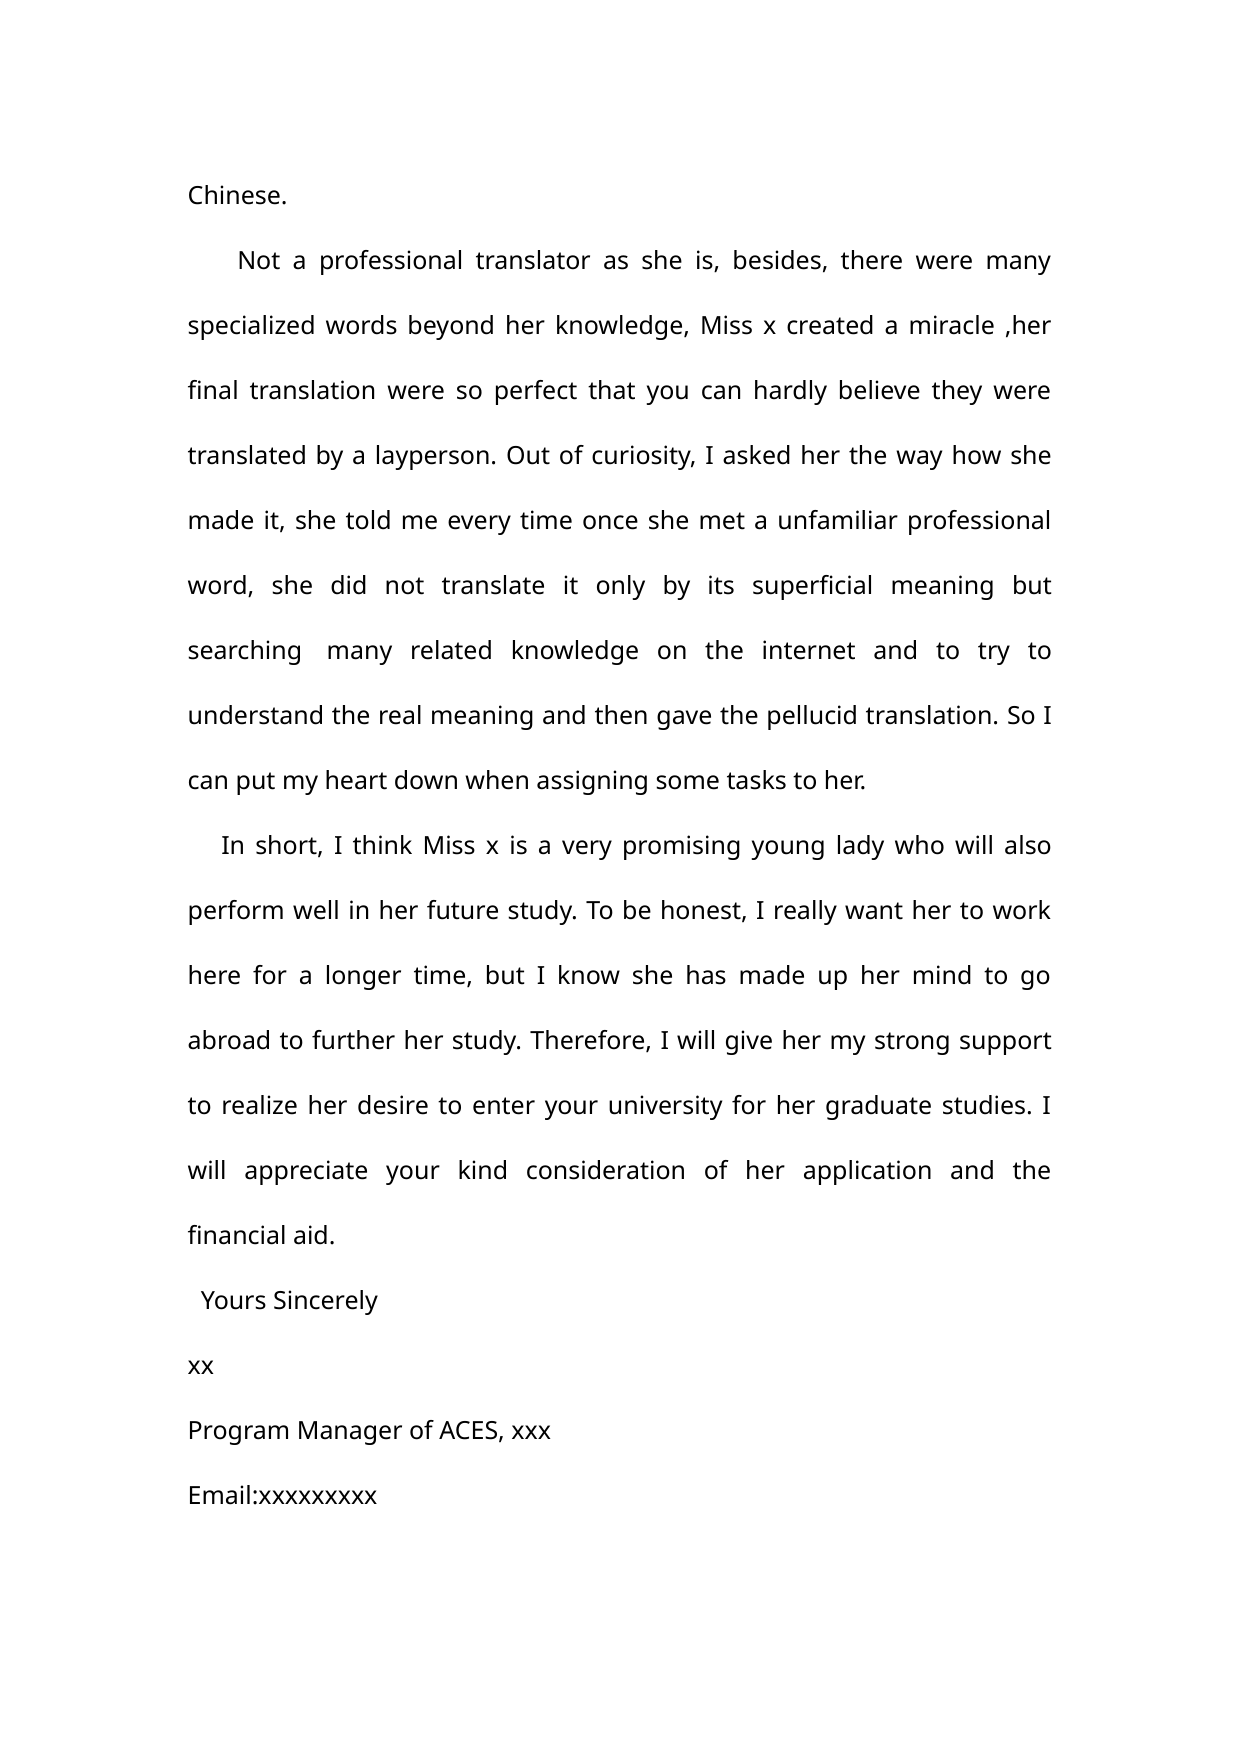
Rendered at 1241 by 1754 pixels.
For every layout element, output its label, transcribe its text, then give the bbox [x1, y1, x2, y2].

text Not a professional translator as she is, besides, there were many specialized words beyond her knowledge, Miss x created a miracle ,her final translation were so perfect that you can hardly believe they were translated by a layperson. Out of curiosity, I asked her the way how she made it, she told me every time once she met a unfamiliar professional word, she did not translate it only by its superficial meaning but searching many related knowledge on the internet and to try to understand the real meaning and then gave the pellucid translation. So I can put my heart down when assigning some tasks to her. In short, I think Miss x is a very promising young lady who will also perform well in her future study. To be honest, I really want her to work here for a longer time, but I know she has made up her mind to go abroad to further her study. Therefore, I will give her my strong support to realize her desire to enter your university for her graduate studies. I will appreciate your kind consideration of her application and the financial aid. Yours Sincerely xx Program Manager of ACES, xxx Email:xxxxxxxxx [187, 1102, 1053, 1527]
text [187, 162, 1053, 227]
text Not a professional translator as she is, besides, there were many specialized words beyond her knowledge, Miss x created a miracle ,her final translation were so perfect that you can hardly believe they were translated by a layperson. Out of curiosity, I asked her the way how she made it, she told me every time once she met a unfamiliar professional word, she did not translate it only by its superficial meaning but searching many related knowledge on the internet and to try to understand the real meaning and then gave the pellucid translation. So I can put my heart down when assigning some tasks to her. In short, I think Miss x is a very promising young lady who will also perform well in her future study. To be honest, I really want her to work here for a longer time, but I know she has made up her mind to go abroad to further her study. Therefore, I will give her my strong support to realize her desire to enter your university for her graduate studies. I will appreciate your kind consideration of her application and the financial aid. Yours Sincerely xx Program Manager of ACES, xxx Email:xxxxxxxxx [187, 227, 1053, 386]
text Not a professional translator as she is, besides, there were many specialized words beyond her knowledge, Miss x created a miracle ,her final translation were so perfect that you can hardly believe they were translated by a layperson. Out of curiosity, I asked her the way how she made it, she told me every time once she met a unfamiliar professional word, she did not translate it only by its superficial meaning but searching many related knowledge on the internet and to try to understand the real meaning and then gave the pellucid translation. So I can put my heart down when assigning some tasks to her. In short, I think Miss x is a very promising young lady who will also perform well in her future study. To be honest, I really want her to work here for a longer time, but I know she has made up her mind to go abroad to further her study. Therefore, I will give her my strong support to realize her desire to enter your university for her graduate studies. I will appreciate your kind consideration of her application and the financial aid. Yours Sincerely xx Program Manager of ACES, xxx Email:xxxxxxxxx [187, 452, 1053, 1101]
